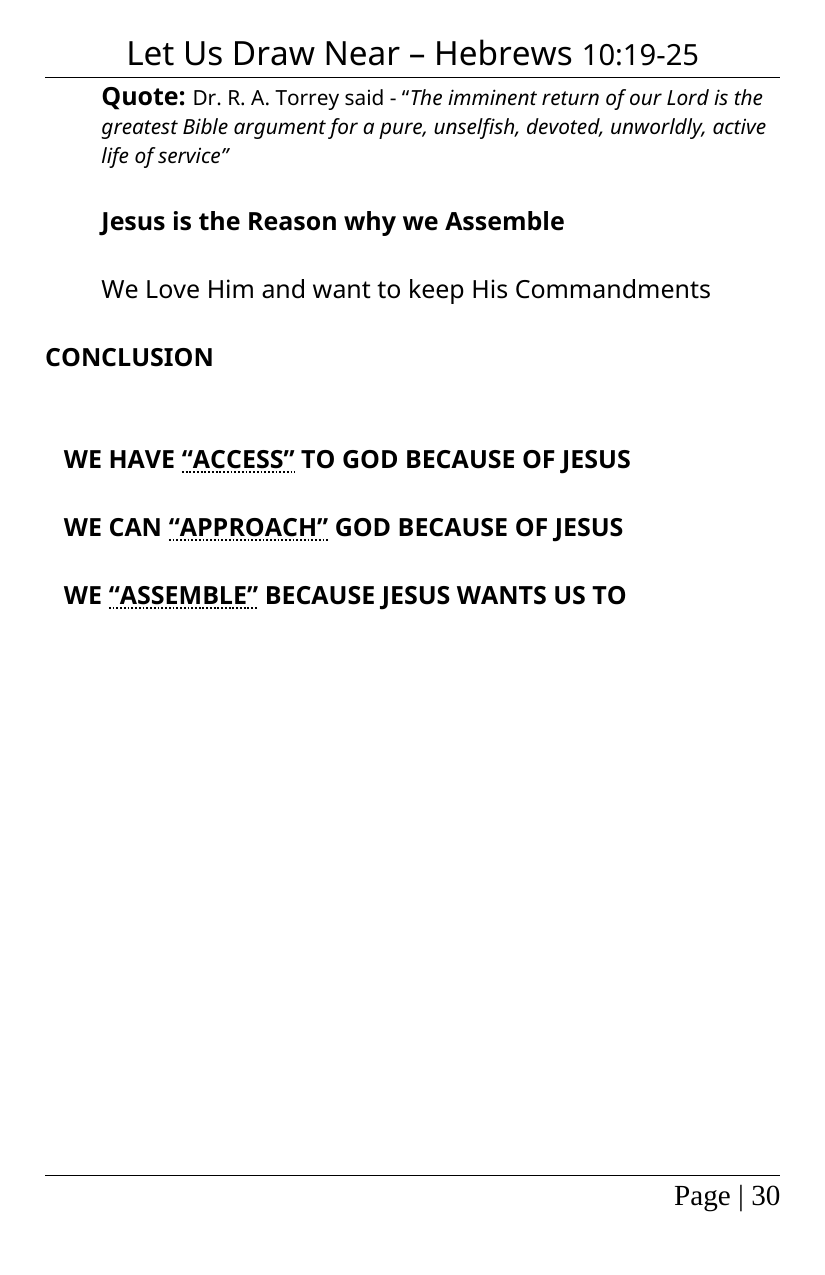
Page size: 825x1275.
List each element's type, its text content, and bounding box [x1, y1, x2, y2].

text WE CAN “APPROACH” GOD BECAUSE OF JESUS [64, 510, 780, 544]
text CONCLUSION [45, 340, 780, 374]
text We Love Him and want to keep His Commandments [101, 272, 780, 306]
text Jesus is the Reason why we Assemble [101, 203, 780, 238]
text WE HAVE “ACCESS” TO GOD BECAUSE OF JESUS [64, 442, 780, 476]
text Quote: Dr. R. A. Torrey said - “The imminent return of our Lord is the greatest Bible argument for a pure, unselfish, devoted, unworldly, active life of service” [101, 78, 780, 169]
text WE “ASSEMBLE” BECAUSE JESUS WANTS US TO [64, 578, 780, 612]
